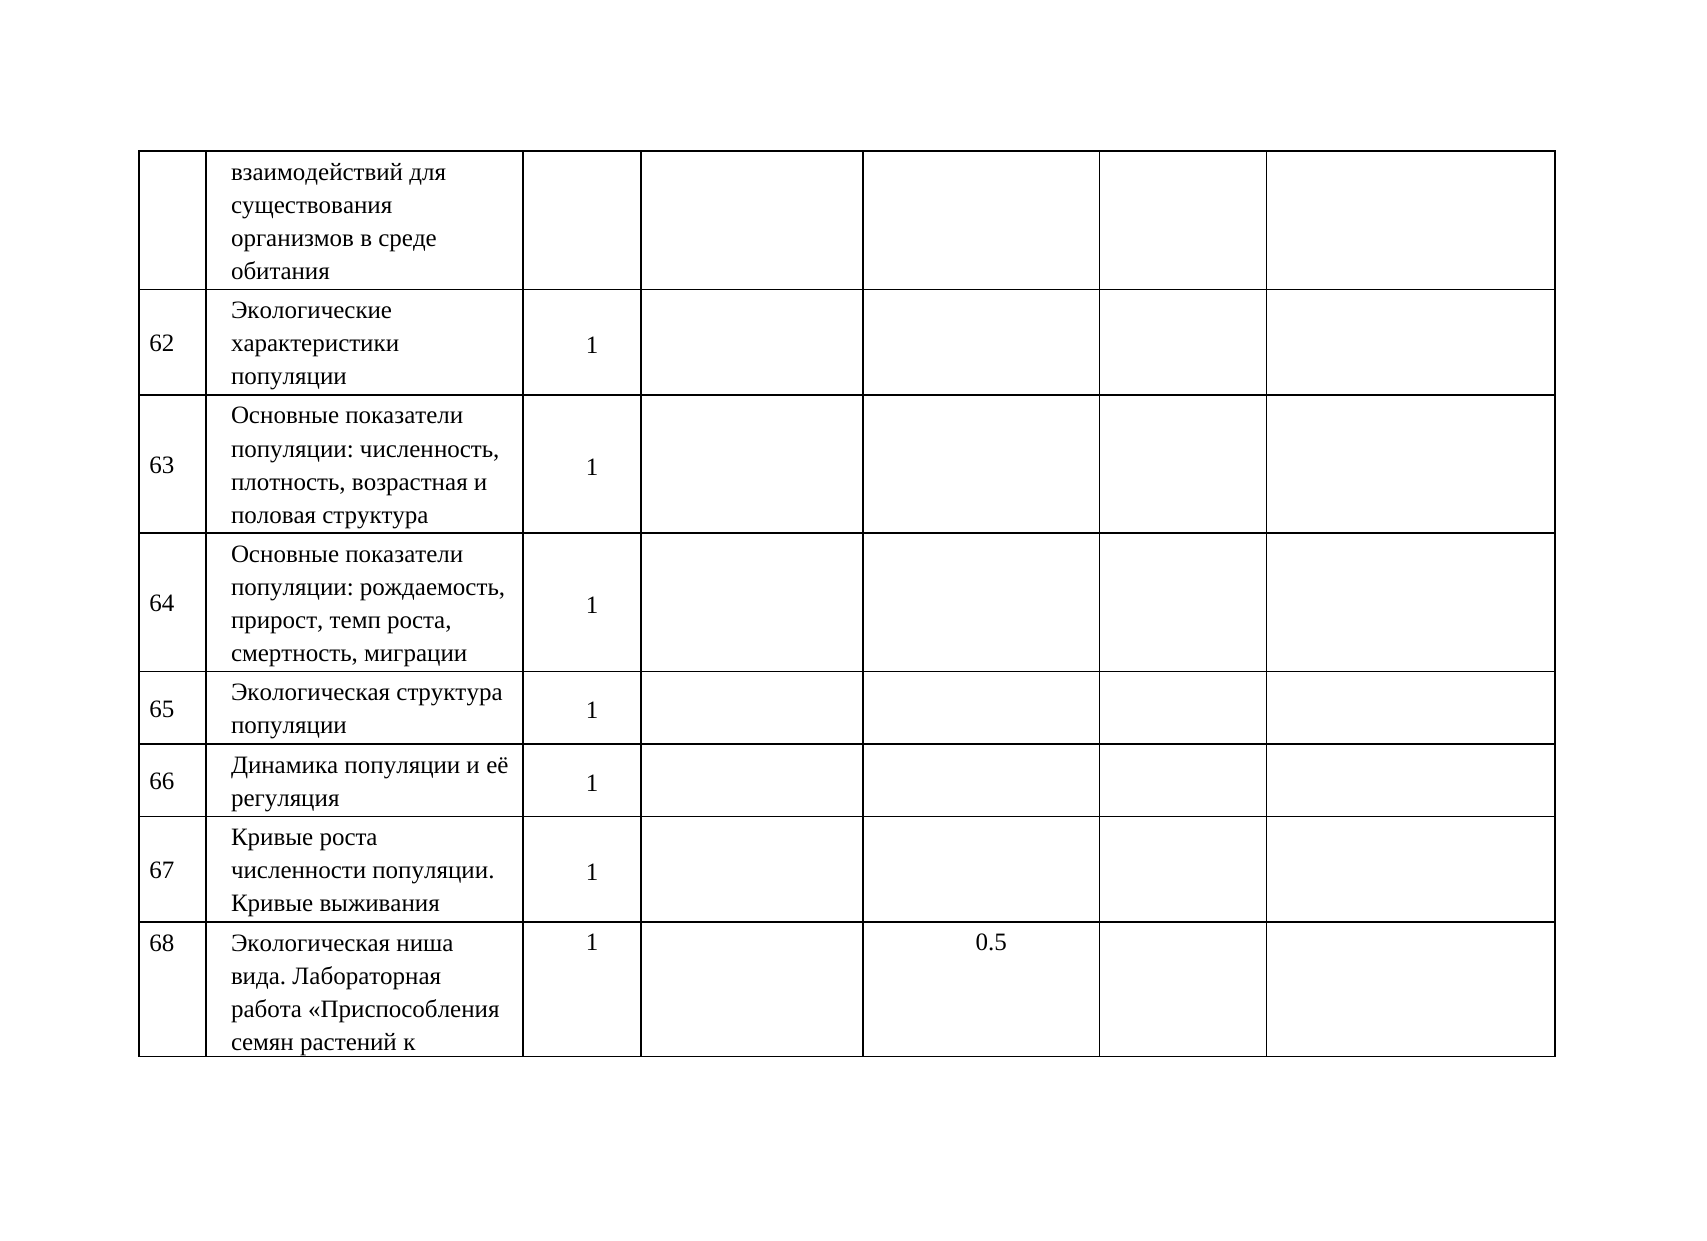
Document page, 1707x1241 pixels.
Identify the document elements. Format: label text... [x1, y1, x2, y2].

table_cell 67 [140, 817, 205, 921]
table_cell Основные показатели популяции: рождаемость, прирост, темп роста, смертность, миграции [207, 534, 522, 671]
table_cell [207, 923, 522, 1056]
table_cell 1 [524, 290, 640, 394]
table_cell 61 [140, 152, 205, 288]
table_cell 63 [140, 396, 205, 532]
table_cell [642, 923, 862, 1056]
table_cell [1267, 396, 1554, 532]
table_cell [864, 396, 1099, 532]
table_cell Экологические характеристики популяции [207, 290, 522, 394]
table_cell [864, 745, 1099, 816]
table_cell [864, 672, 1099, 743]
table_cell 1 [524, 923, 640, 1056]
table_cell [1267, 534, 1554, 671]
table_cell 1 [524, 817, 640, 921]
table_cell 1 [524, 745, 640, 816]
table_cell 65 [140, 672, 205, 743]
table_cell 1 [524, 396, 640, 532]
table_cell [1100, 672, 1266, 743]
table_cell [864, 152, 1099, 288]
table_cell 68 [140, 923, 205, 1056]
table_cell [1100, 817, 1266, 921]
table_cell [207, 152, 522, 288]
table_cell [864, 817, 1099, 921]
table_cell [1267, 745, 1554, 816]
table_cell [642, 534, 862, 671]
table_cell 1 [524, 152, 640, 288]
table_cell 1 [524, 534, 640, 671]
table_cell [642, 290, 862, 394]
table_cell 0.5 [864, 923, 1099, 1056]
table_cell Основные показатели популяции: численность, плотность, возрастная и половая структура [207, 396, 522, 532]
table_cell [642, 396, 862, 532]
table_cell [642, 152, 862, 288]
table_cell [1100, 534, 1266, 671]
table_cell 64 [140, 534, 205, 671]
table_cell 1 [524, 672, 640, 743]
table_cell [642, 672, 862, 743]
table_cell [1100, 290, 1266, 394]
table_cell [1267, 672, 1554, 743]
table_cell [1100, 745, 1266, 816]
table_cell [1100, 923, 1266, 1056]
table_cell Кривые роста численности популяции. Кривые выживания [207, 817, 522, 921]
table_cell [1100, 152, 1266, 288]
table_cell [642, 745, 862, 816]
table_cell 66 [140, 745, 205, 816]
table_cell [1267, 817, 1554, 921]
table_cell [1267, 290, 1554, 394]
table_cell [864, 534, 1099, 671]
table_cell [1267, 152, 1554, 288]
table_cell [1267, 923, 1554, 1056]
table_cell [864, 290, 1099, 394]
table_cell Динамика популяции и её регуляция [207, 745, 522, 816]
table_cell Экологическая структура популяции [207, 672, 522, 743]
table_cell 62 [140, 290, 205, 394]
table_cell [1100, 396, 1266, 532]
table_cell [642, 817, 862, 921]
